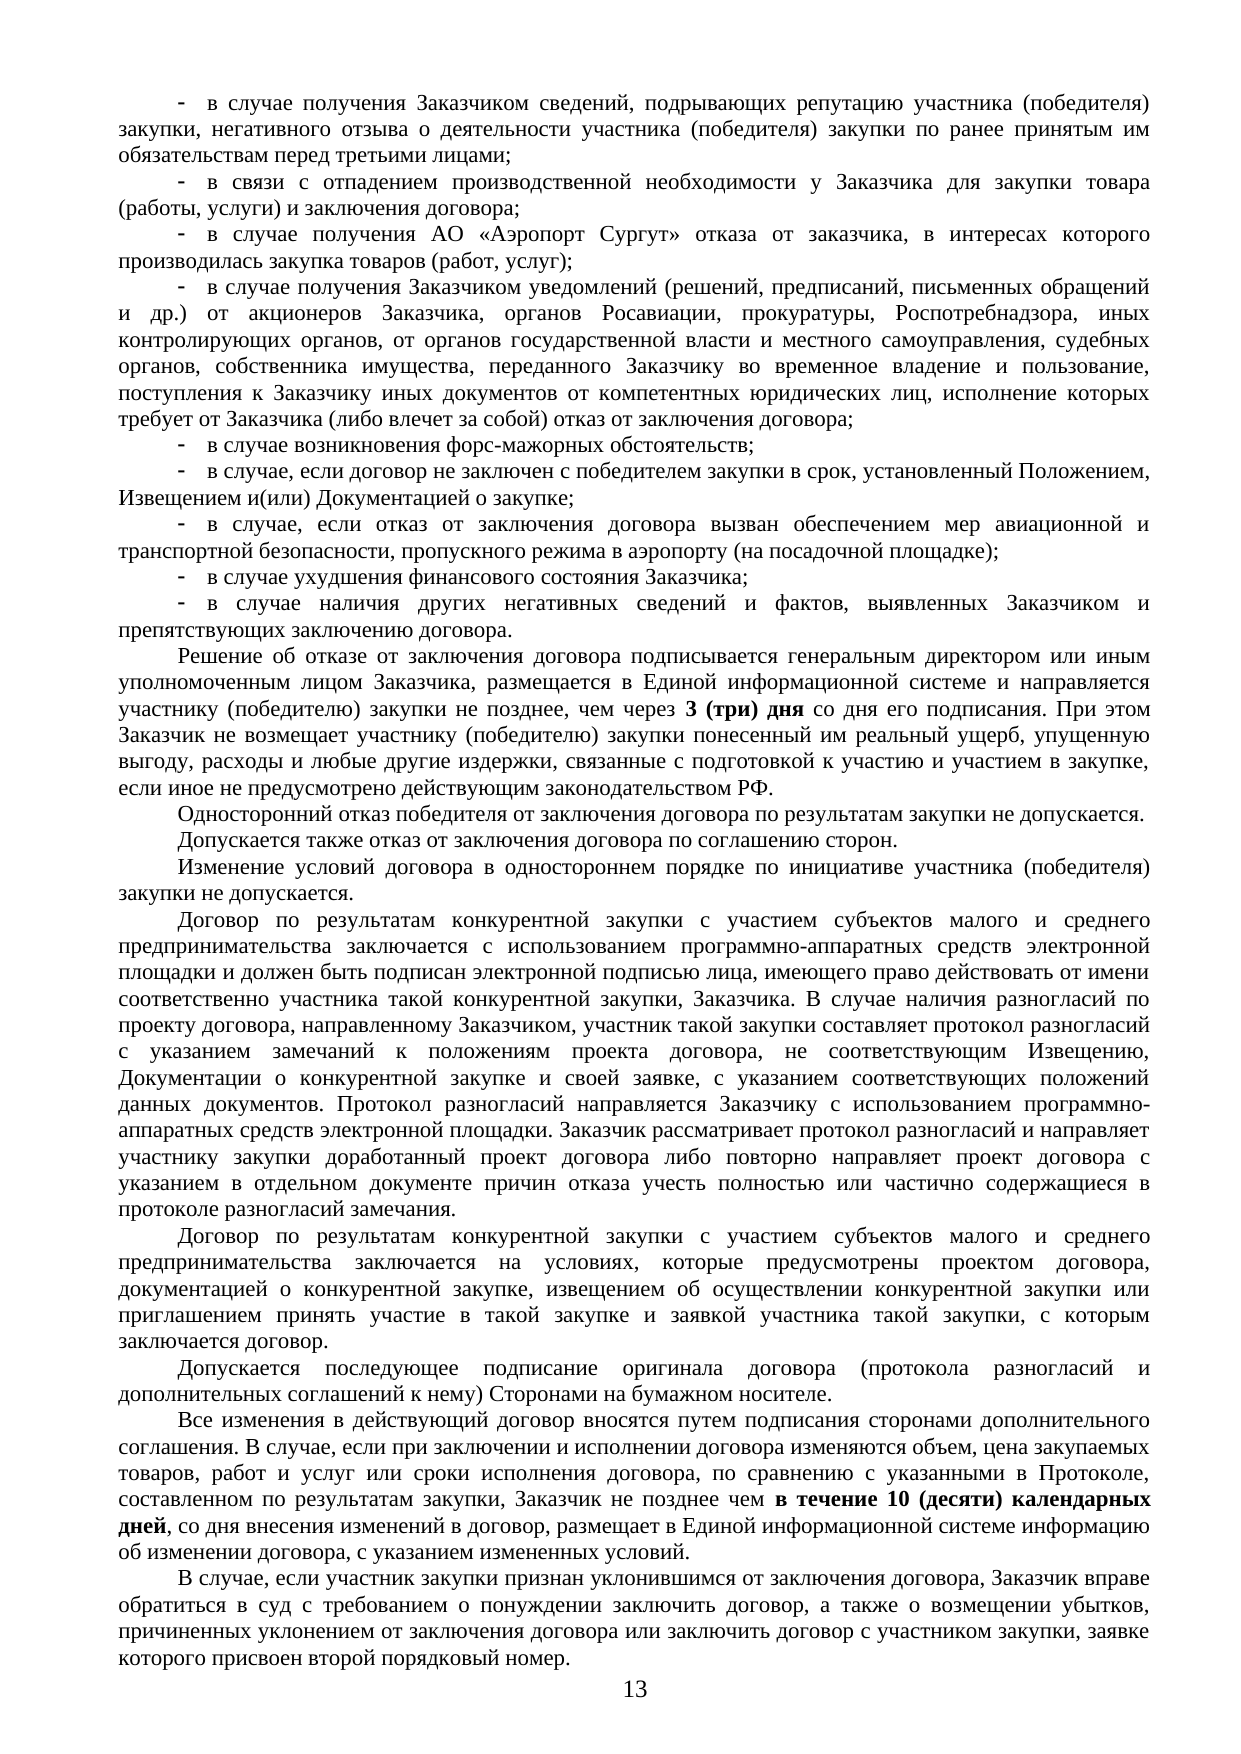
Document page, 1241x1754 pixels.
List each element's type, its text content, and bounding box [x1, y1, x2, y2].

text Изменение условий договора в одностороннем порядке по инициативе участника (победителя) закупки не допускается. [118, 853, 1152, 906]
text Допускается последующее подписание оригинала договора (протокола разногласий и дополнительных соглашений к нему) Сторонами на бумажном носителе. [118, 1354, 1152, 1406]
text Договор по результатам конкурентной закупки с участием субъектов малого и среднего предпринимательства заключается с использованием программно-аппаратных средств электронной площадки и должен быть подписан электронной подписью лица, имеющего право действовать от имени соответственно участника такой конкурентной закупки, Заказчика. В случае наличия разногласий по проекту договора, направленному Заказчиком, участник такой закупки составляет протокол разногласий с указанием замечаний к положениям проекта договора, не соответствующим Извещению, Документации о конкурентной закупке и своей заявке, с указанием соответствующих положений данных документов. Протокол разногласий направляется Заказчику с использованием программно-аппаратных средств электронной площадки. Заказчик рассматривает протокол разногласий и направляет участнику закупки доработанный проект договора либо повторно направляет проект договора с указанием в отдельном документе причин отказа учесть полностью или частично содержащиеся в протоколе разногласий замечания. [118, 906, 1152, 1222]
list в случае наличия других негативных сведений и фактов, выявленных Заказчиком и препятствующих заключению договора. [118, 589, 1152, 642]
list в случае получения АО «Аэропорт Сургут» отказа от заказчика, в интересах которого производилась закупка товаров (работ, услуг); [118, 220, 1152, 273]
text Договор по результатам конкурентной закупки с участием субъектов малого и среднего предпринимательства заключается на условиях, которые предусмотрены проектом договора, документацией о конкурентной закупке, извещением об осуществлении конкурентной закупки или приглашением принять участие в такой закупке и заявкой участника такой закупки, с которым заключается договор. [118, 1222, 1152, 1354]
list в случае получения Заказчиком уведомлений (решений, предписаний, письменных обращений и др.) от акционеров Заказчика, органов Росавиации, прокуратуры, Роспотребнадзора, иных контролирующих органов, от органов государственной власти и местного самоуправления, судебных органов, собственника имущества, переданного Заказчику во временное владение и пользование, поступления к Заказчику иных документов от компетентных юридических лиц, исполнение которых требует от Заказчика (либо влечет за собой) отказ от заключения договора; [118, 273, 1152, 431]
list в случае получения Заказчиком сведений, подрывающих репутацию участника (победителя) закупки, негативного отзыва о деятельности участника (победителя) закупки по ранее принятым им обязательствам перед третьими лицами; [118, 89, 1152, 168]
text Решение об отказе от заключения договора подписывается генеральным директором или иным уполномоченным лицом Заказчика, размещается в Единой информационной системе и направляется участнику (победителю) закупки не позднее, чем через 3 (три) дня со дня его подписания. При этом Заказчик не возмещает участнику (победителю) закупки понесенный им реальный ущерб, упущенную выгоду, расходы и любые другие издержки, связанные с подготовкой к участию и участием в закупке, если иное не предусмотрено действующим законодательством РФ. [118, 642, 1152, 800]
text В случае, если участник закупки признан уклонившимся от заключения договора, Заказчик вправе обратиться в суд с требованием о понуждении заключить договор, а также о возмещении убытков, причиненных уклонением от заключения договора или заключить договор с участником закупки, заявке которого присвоен второй порядковый номер. [118, 1564, 1152, 1670]
text Односторонний отказ победителя от заключения договора по результатам закупки не допускается. [118, 800, 1152, 827]
text Допускается также отказ от заключения договора по соглашению сторон. [118, 827, 1152, 853]
text Все изменения в действующий договор вносятся путем подписания сторонами дополнительного соглашения. В случае, если при заключении и исполнении договора изменяются объем, цена закупаемых товаров, работ и услуг или сроки исполнения договора, по сравнению с указанными в Протоколе, составленном по результатам закупки, Заказчик не позднее чем в течение 10 (десяти) календарных дней, со дня внесения изменений в договор, размещает в Единой информационной системе информацию об изменении договора, с указанием измененных условий. [118, 1406, 1152, 1564]
list в случае ухудшения финансового состояния Заказчика; [118, 563, 1152, 589]
list в случае, если договор не заключен с победителем закупки в срок, установленный Положением, Извещением и(или) Документацией о закупке; [118, 458, 1152, 510]
list в случае, если отказ от заключения договора вызван обеспечением мер авиационной и транспортной безопасности, пропускного режима в аэропорту (на посадочной площадке); [118, 510, 1152, 563]
list в случае возникновения форс-мажорных обстоятельств; [118, 431, 1152, 458]
list в связи с отпадением производственной необходимости у Заказчика для закупки товара (работы, услуги) и заключения договора; [118, 168, 1152, 220]
